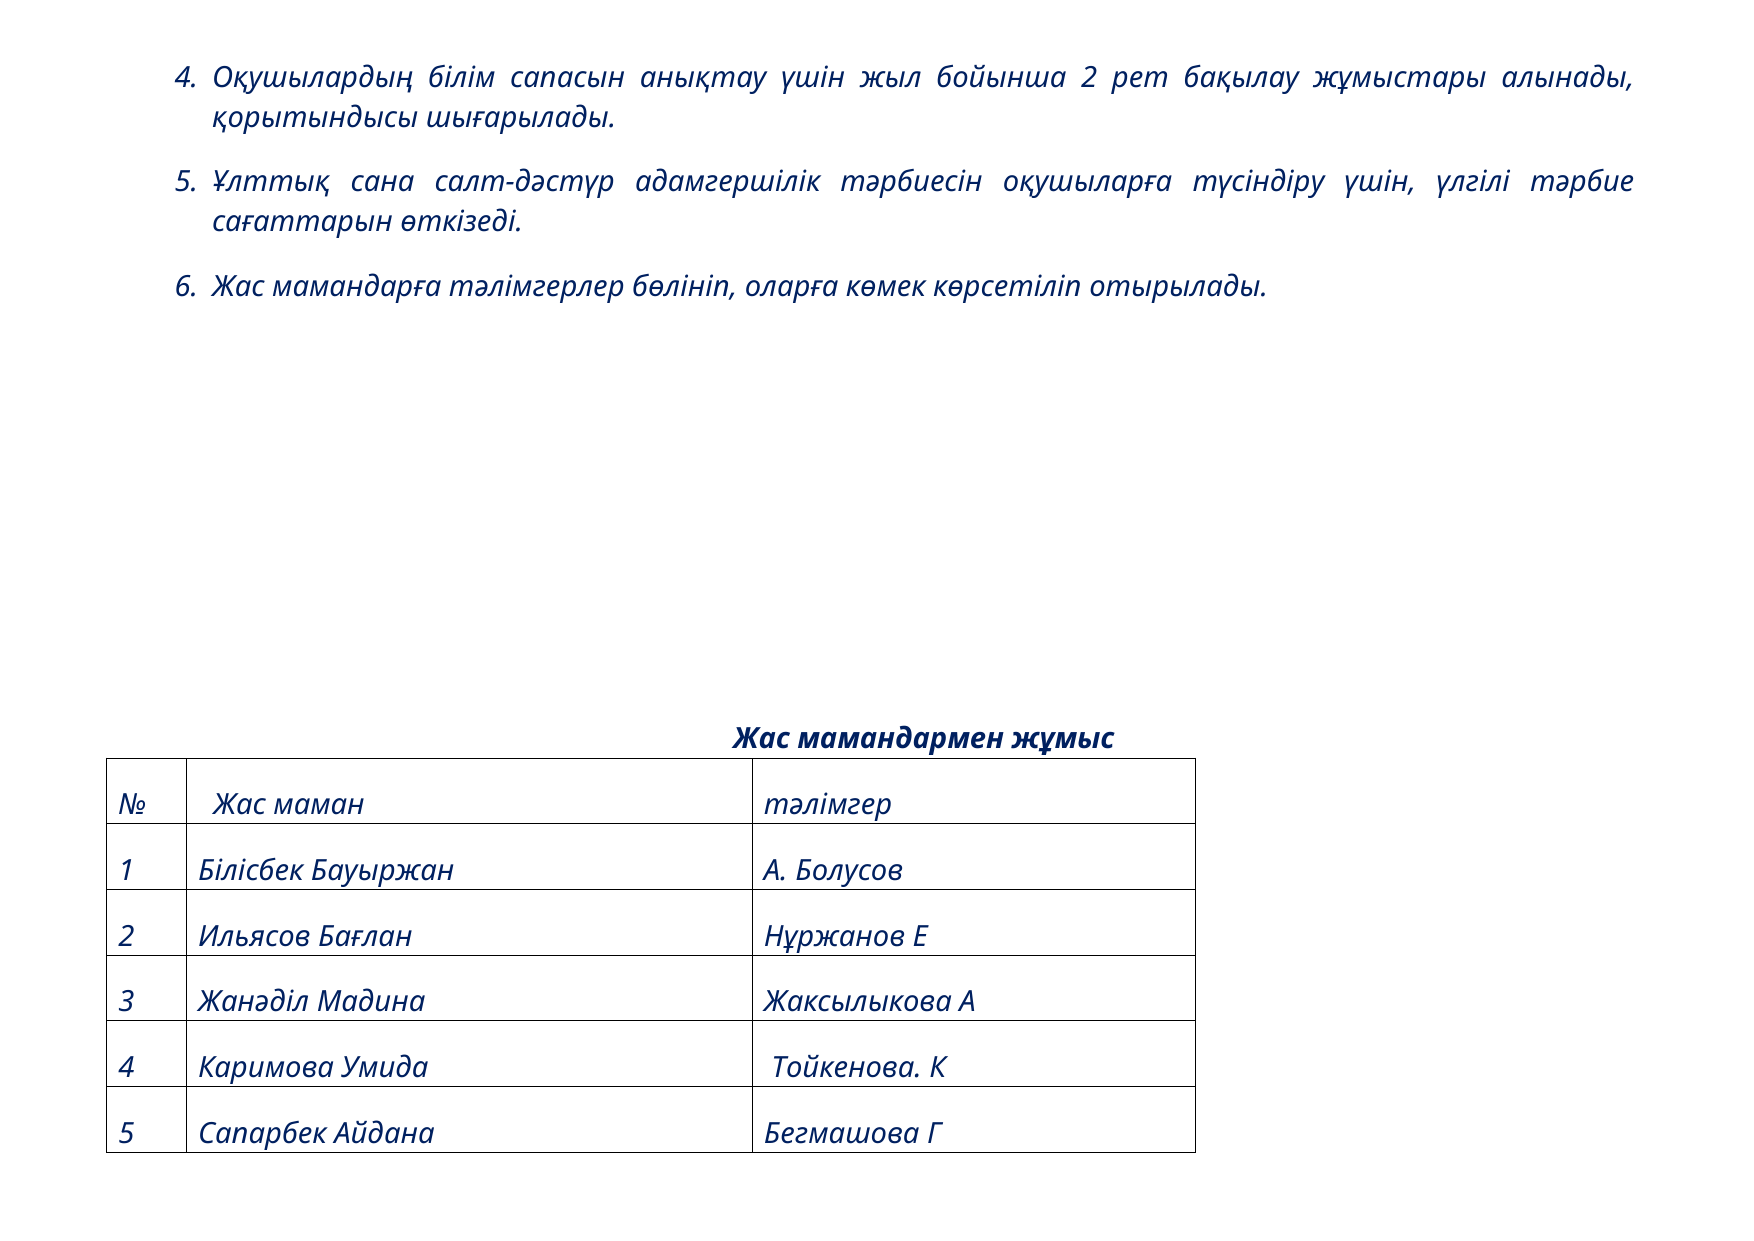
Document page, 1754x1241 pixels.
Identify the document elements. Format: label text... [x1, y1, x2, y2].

table_cell Сапарбек Айдана [187, 1087, 752, 1152]
table_cell Ильясов Бағлан [187, 890, 752, 955]
table_cell 3 [107, 956, 186, 1020]
table_header Жас маман [187, 759, 752, 823]
table_cell Бегмашова Г [753, 1087, 1195, 1152]
table_header тәлімгер [753, 759, 1195, 823]
table_cell А. Болусов [753, 824, 1195, 889]
table_cell Каримова Умида [187, 1021, 752, 1086]
text Жас мамандармен жұмыс [118, 718, 1636, 757]
table_cell Жанәділ Мадина [187, 956, 752, 1020]
list Оқушылардың білім сапасын анықтау үшін жыл бойынша 2 рет бақылау жұмыстары алынады, қорытындысы шығарылады. [174, 56, 1636, 136]
table_cell Жаксылыкова А [753, 956, 1195, 1020]
table_cell 1 [107, 824, 186, 889]
table_cell 2 [107, 890, 186, 955]
list Ұлттық сана салт-дәстүр адамгершілік тәрбиесін оқушыларға түсіндіру үшін, үлгілі тәрбие сағаттарын өткізеді. [174, 161, 1636, 240]
table_cell 5 [107, 1087, 186, 1152]
table_cell Нұржанов Е [753, 890, 1195, 955]
list Жас мамандарға тәлімгерлер бөлініп, оларға көмек көрсетіліп отырылады. [174, 265, 1636, 305]
table_cell Тойкенова. К [753, 1021, 1195, 1086]
table_cell 4 [107, 1021, 186, 1086]
table_header № [107, 759, 186, 823]
table_cell Білісбек Бауыржан [187, 824, 752, 889]
